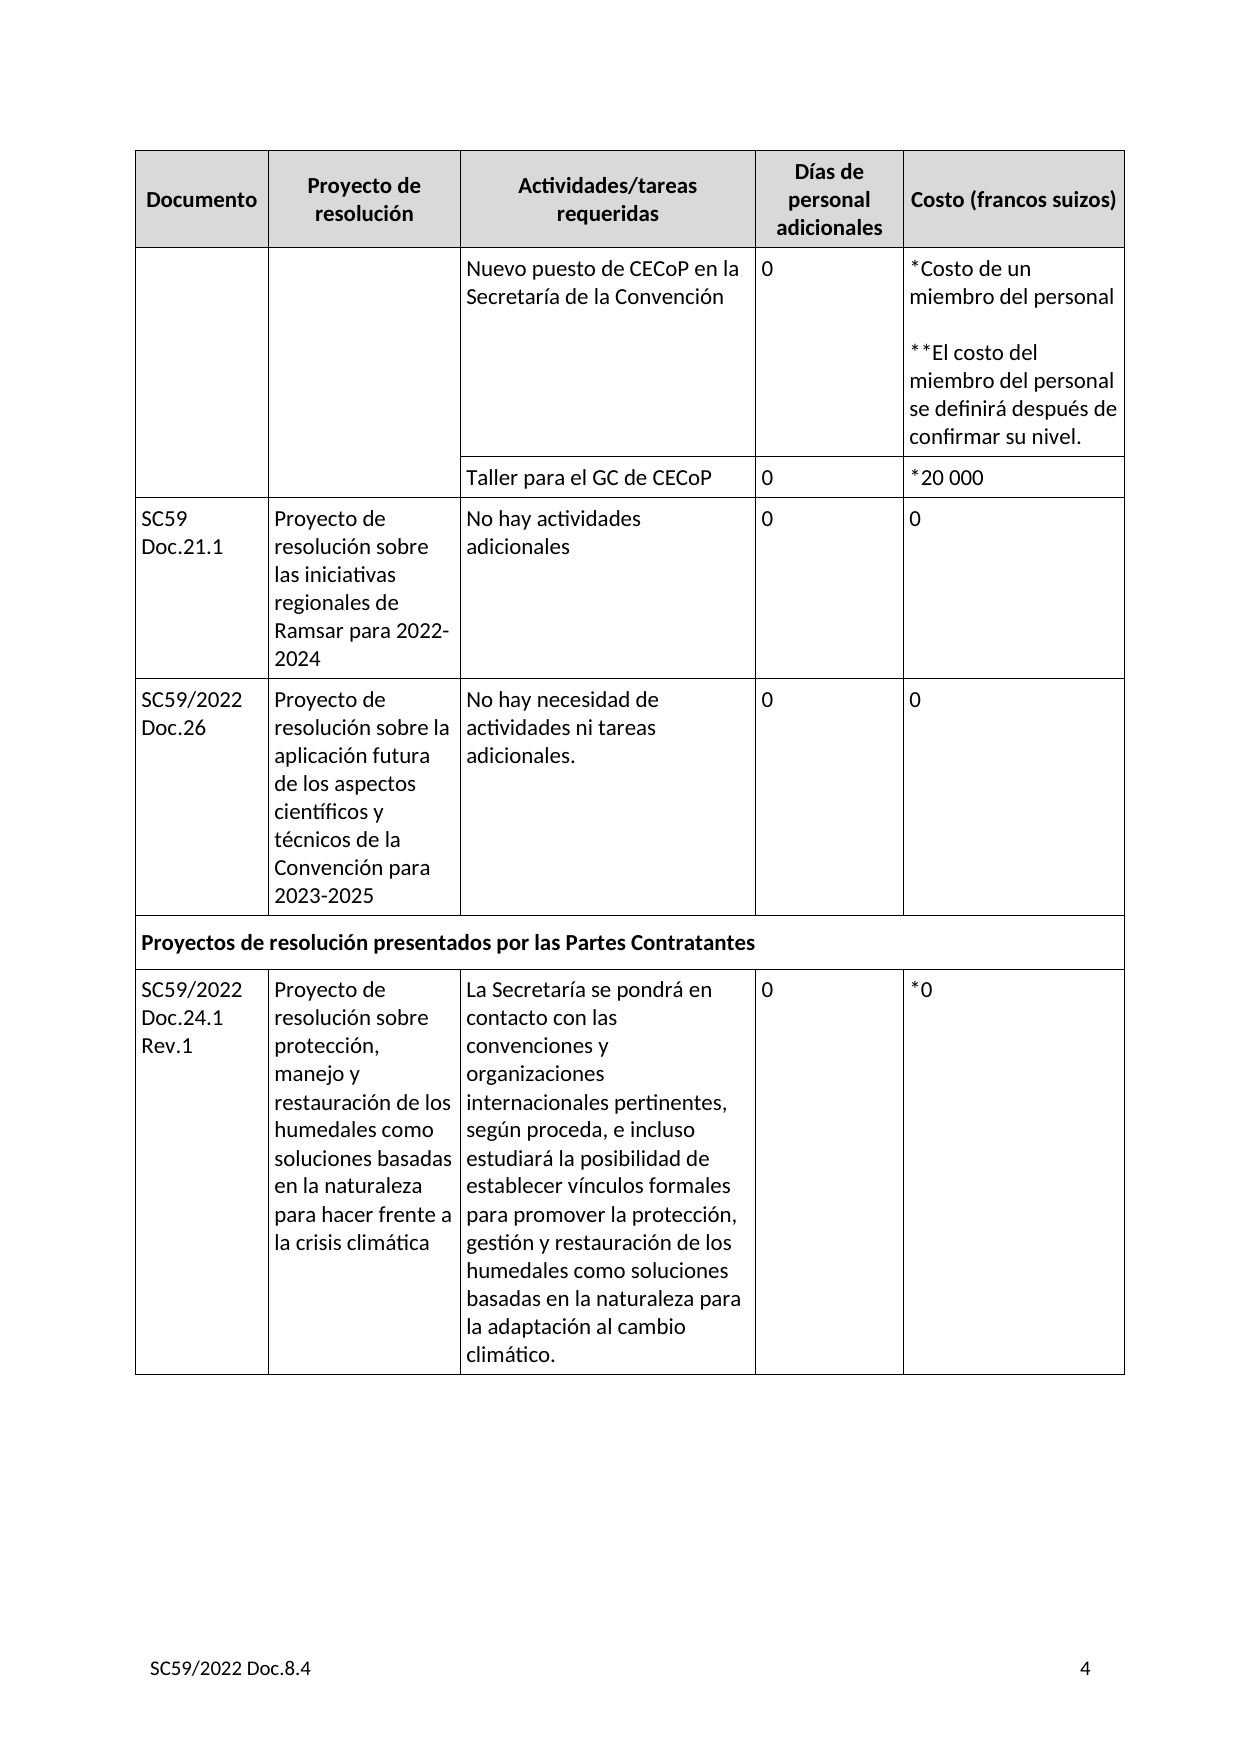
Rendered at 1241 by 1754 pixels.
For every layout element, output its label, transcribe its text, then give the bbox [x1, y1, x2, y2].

table_header Documento [136, 151, 268, 247]
table_cell 0 [756, 248, 903, 456]
table_cell La Secretaría se pondrá en contacto con las convenciones y organizaciones internacionales pertinentes, según proceda, e incluso estudiará la posibilidad de establecer vínculos formales para promover la protección, gestión y restauración de los humedales como soluciones basadas en la naturaleza para la adaptación al cambio climático. [461, 970, 755, 1374]
table_cell No hay actividades adicionales [461, 498, 755, 678]
table_header Días de personal adicionales [756, 151, 903, 247]
table_cell 0 [904, 679, 1124, 915]
table_cell *0 [904, 970, 1124, 1374]
table_cell Nuevo puesto de CECoP en la Secretaría de la Convención [461, 248, 755, 456]
table_cell 0 [756, 498, 903, 678]
table_cell SC59/2022 Doc.24.1 Rev.1 [136, 970, 268, 1374]
table_cell No hay necesidad de actividades ni tareas adicionales. [461, 679, 755, 915]
table_cell 0 [756, 679, 903, 915]
table_cell Taller para el GC de CECoP [461, 457, 755, 497]
table_cell *Costo de un miembro del personal **El costo del miembro del personal se definirá después de confirmar su nivel. [904, 248, 1124, 456]
table_cell SC59/2022 Doc.26 [136, 679, 268, 915]
table_cell Proyecto de resolución sobre la aplicación futura de los aspectos científicos y técnicos de la Convención para 2023-2025 [269, 679, 460, 915]
table_cell 0 [756, 970, 903, 1374]
table_cell Proyectos de resolución presentados por las Partes Contratantes [136, 916, 1124, 968]
table_header Proyecto de resolución [269, 151, 460, 247]
table_cell SC59 Doc.21.1 [136, 498, 268, 678]
table_cell *20 000 [904, 457, 1124, 497]
table_header Actividades/tareas requeridas [461, 151, 755, 247]
table_header Costo (francos suizos) [904, 151, 1124, 247]
table_cell 0 [756, 457, 903, 497]
table_cell 0 [904, 498, 1124, 678]
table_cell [269, 970, 460, 1374]
table_cell Proyecto de resolución sobre las iniciativas regionales de Ramsar para 2022-2024 [269, 498, 460, 678]
